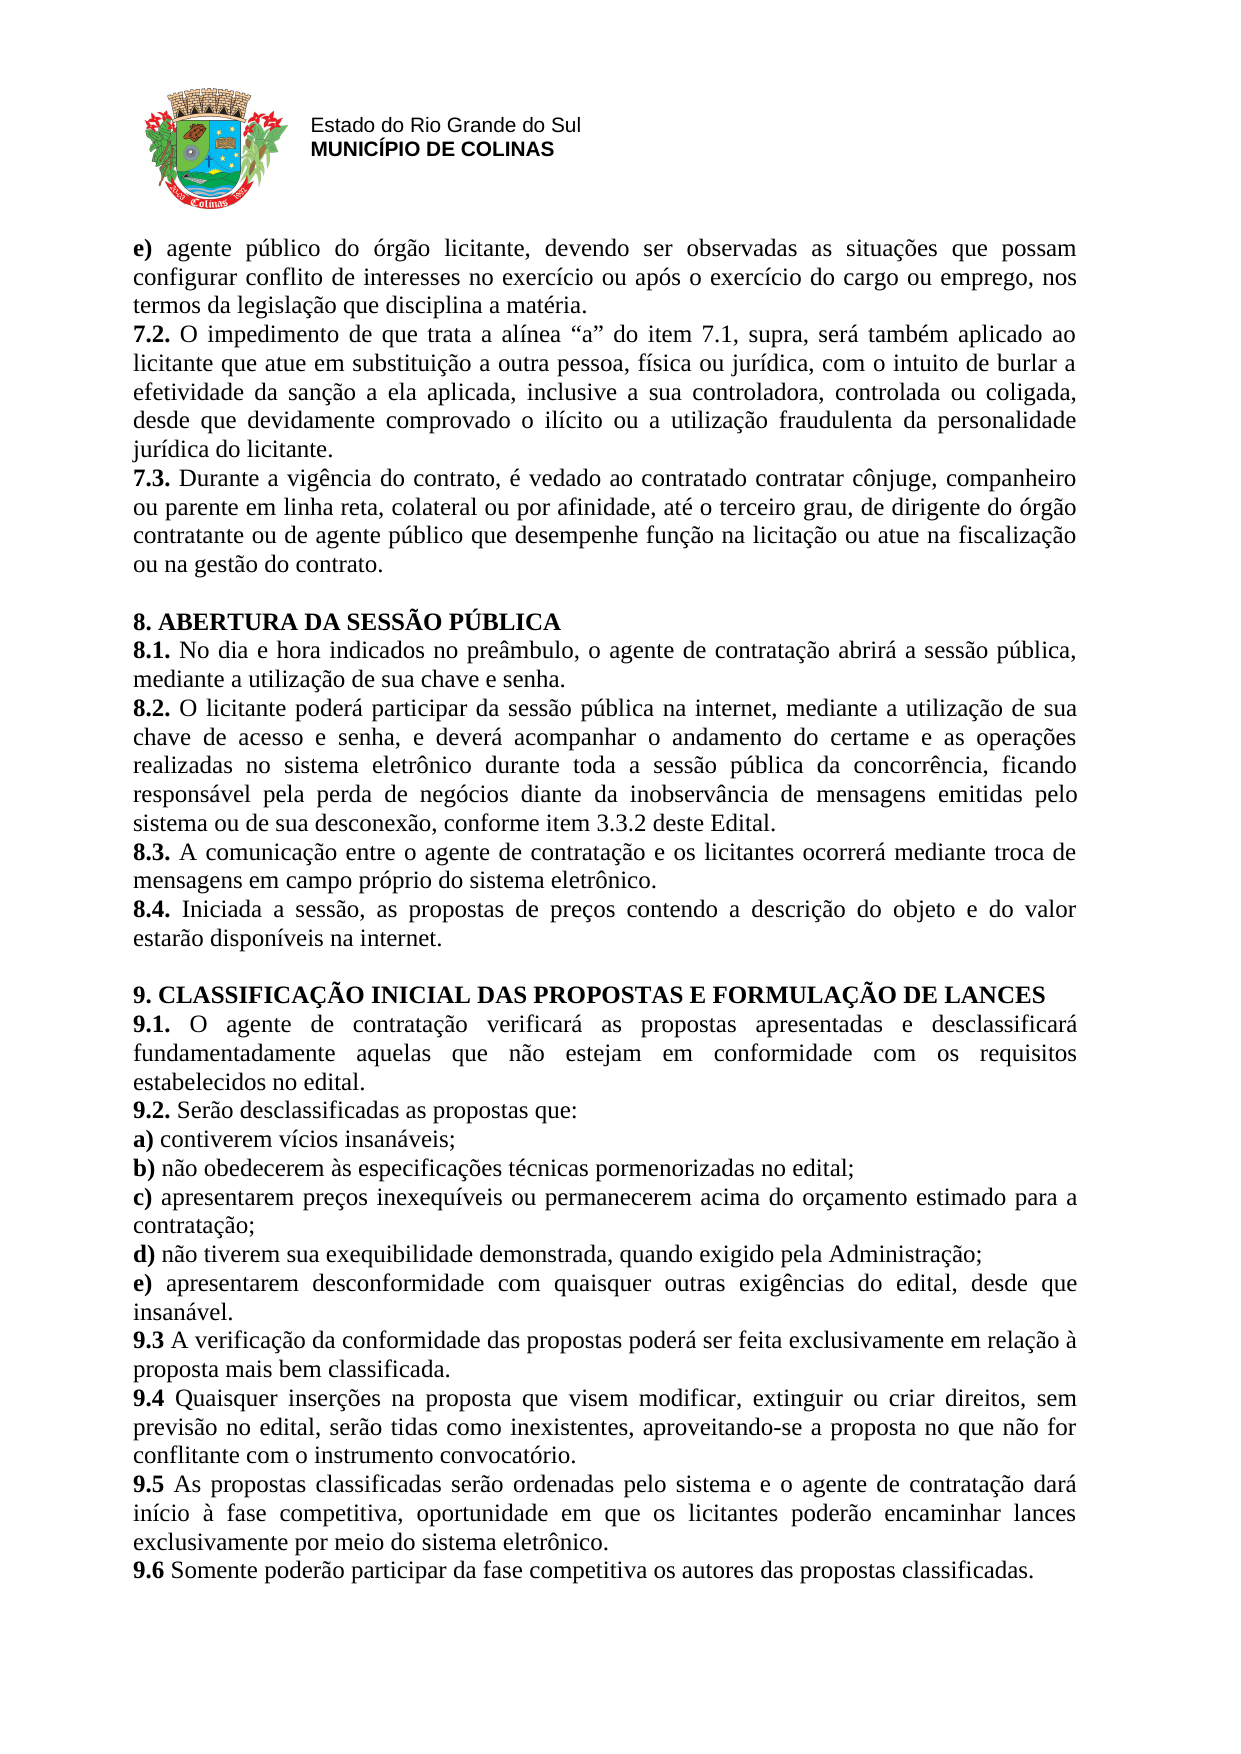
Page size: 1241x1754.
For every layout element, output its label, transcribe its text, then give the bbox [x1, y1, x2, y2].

text a) contiverem vícios insanáveis; [133, 1124, 1078, 1153]
text 8.4. Iniciada a sessão, as propostas de preços contendo a descrição do objeto e do valor estarão disponíveis na internet. [133, 894, 1078, 952]
text 9.3 A verificação da conformidade das propostas poderá ser feita exclusivamente em relação à proposta mais bem classificada. [133, 1326, 1078, 1383]
text 9.4 Quaisquer inserções na proposta que visem modificar, extinguir ou criar direitos, sem previsão no edital, serão tidas como inexistentes, aproveitando-se a proposta no que não for conflitante com o instrumento convocatório. [133, 1383, 1078, 1469]
text 9.1. O agente de contratação verificará as propostas apresentadas e desclassificará fundamentadamente aquelas que não estejam em conformidade com os requisitos estabelecidos no edital. [133, 1009, 1078, 1096]
text 8.2. O licitante poderá participar da sessão pública na internet, mediante a utilização de sua chave de acesso e senha, e deverá acompanhar o andamento do certame e as operações realizadas no sistema eletrônico durante toda a sessão pública da concorrência, ficando responsável pela perda de negócios diante da inobservância de mensagens emitidas pelo sistema ou de sua desconexão, conforme item 3.3.2 deste Edital. [133, 693, 1078, 837]
picture [144, 88, 288, 209]
text 9.2. Serão desclassificadas as propostas que: [133, 1096, 1078, 1124]
text 8.3. A comunicação entre o agente de contratação e os licitantes ocorrerá mediante troca de mensagens em campo próprio do sistema eletrônico. [133, 837, 1078, 894]
text 9.5 As propostas classificadas serão ordenadas pelo sistema e o agente de contratação dará início à fase competitiva, oportunidade em que os licitantes poderão encaminhar lances exclusivamente por meio do sistema eletrônico. [133, 1469, 1078, 1556]
text 7.3. Durante a vigência do contrato, é vedado ao contratado contratar cônjuge, companheiro ou parente em linha reta, colateral ou por afinidade, até o terceiro grau, de dirigente do órgão contratante ou de agente público que desempenhe função na licitação ou atue na fiscalização ou na gestão do contrato. [133, 463, 1078, 578]
text e) agente público do órgão licitante, devendo ser observadas as situações que possam configurar conflito de interesses no exercício ou após o exercício do cargo ou emprego, nos termos da legislação que disciplina a matéria. [133, 233, 1078, 319]
text c) apresentarem preços inexequíveis ou permanecerem acima do orçamento estimado para a contratação; [133, 1182, 1078, 1239]
text 9. CLASSIFICAÇÃO INICIAL DAS PROPOSTAS E FORMULAÇÃO DE LANCES [133, 981, 1078, 1009]
text b) não obedecerem às especificações técnicas pormenorizadas no edital; [133, 1153, 1078, 1182]
text 7.2. O impedimento de que trata a alínea “a” do item 7.1, supra, será também aplicado ao licitante que atue em substituição a outra pessoa, física ou jurídica, com o intuito de burlar a efetividade da sanção a ela aplicada, inclusive a sua controladora, controlada ou coligada, desde que devidamente comprovado o ilícito ou a utilização fraudulenta da personalidade jurídica do licitante. [133, 319, 1078, 463]
text e) apresentarem desconformidade com quaisquer outras exigências do edital, desde que insanável. [133, 1268, 1078, 1326]
text 8.1. No dia e hora indicados no preâmbulo, o agente de contratação abrirá a sessão pública, mediante a utilização de sua chave e senha. [133, 636, 1078, 693]
text 9.6 Somente poderão participar da fase competitiva os autores das propostas classificadas. [133, 1556, 1078, 1584]
text 8. ABERTURA DA SESSÃO PÚBLICA [133, 607, 1078, 636]
text d) não tiverem sua exequibilidade demonstrada, quando exigido pela Administração; [133, 1239, 1078, 1268]
